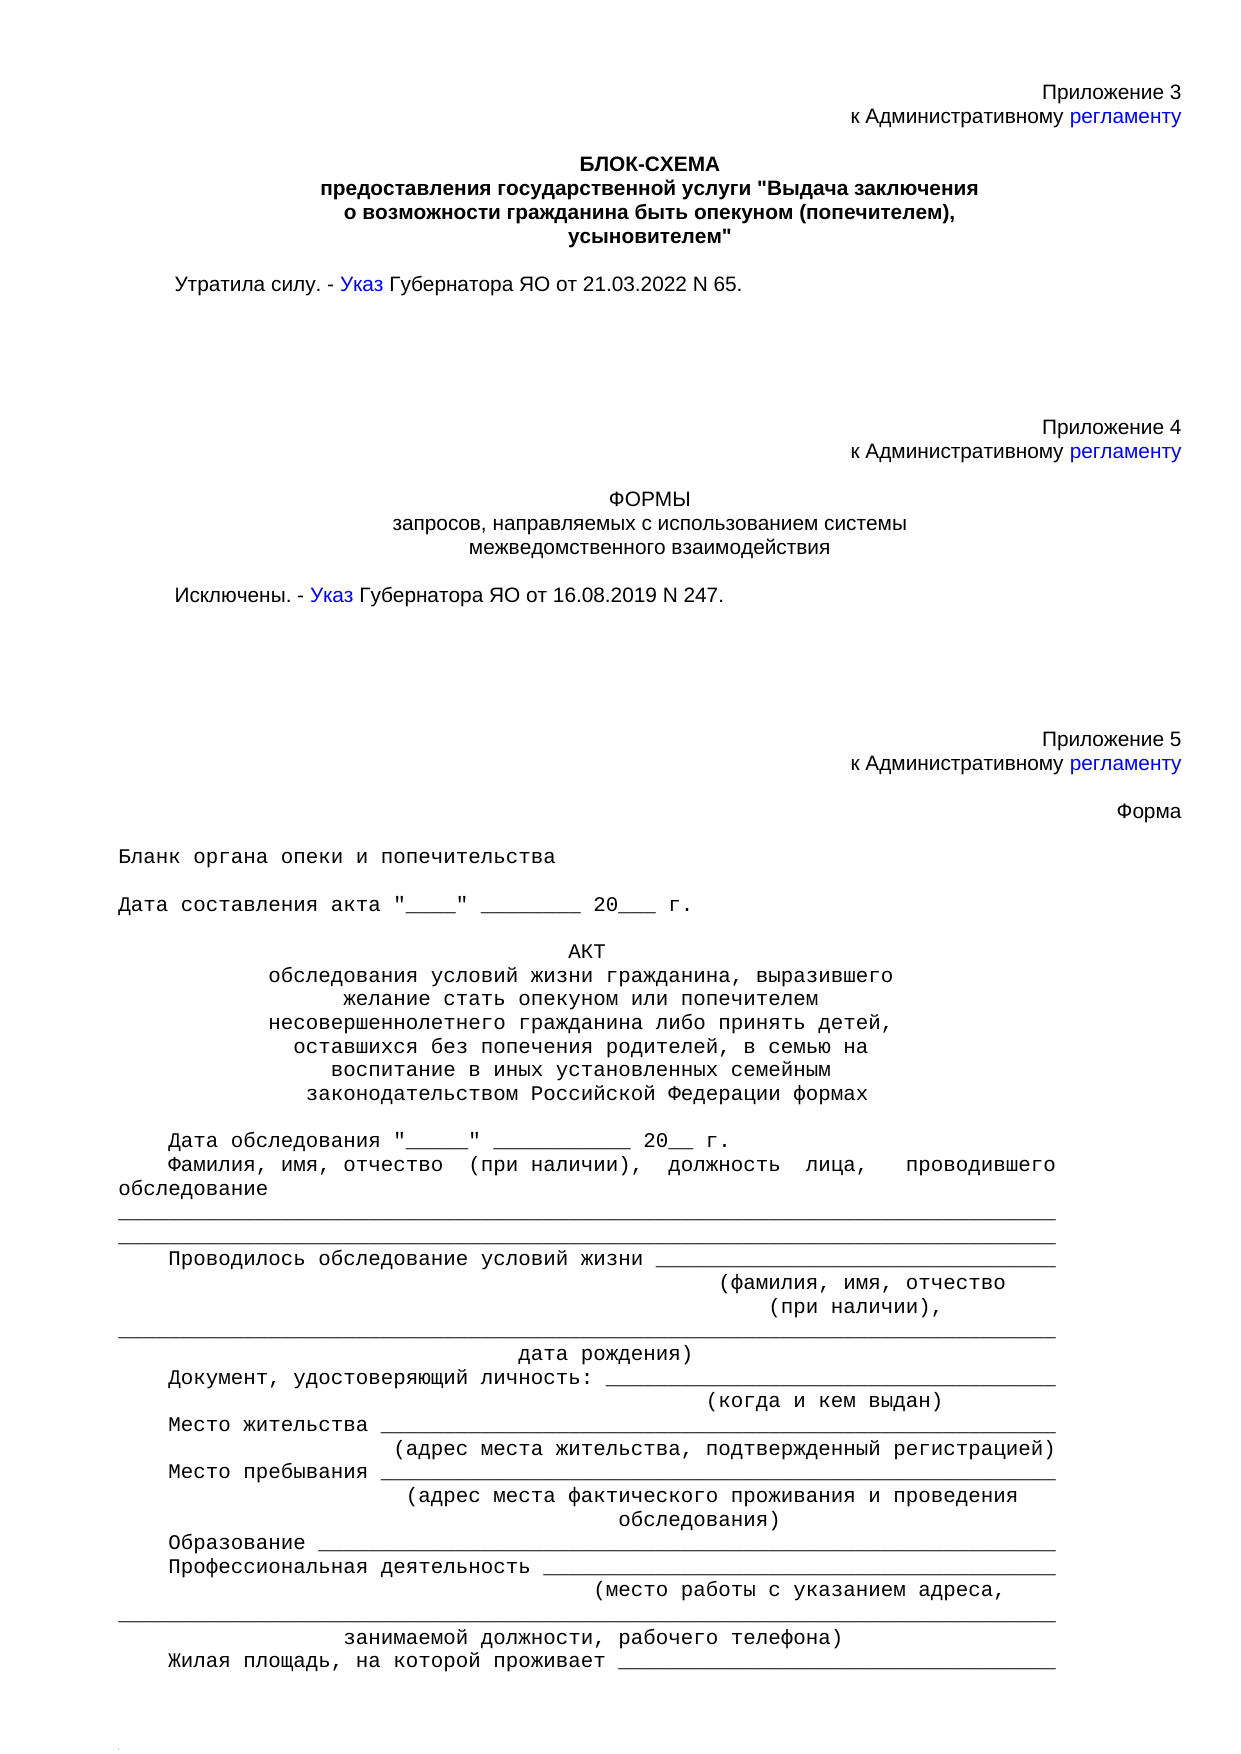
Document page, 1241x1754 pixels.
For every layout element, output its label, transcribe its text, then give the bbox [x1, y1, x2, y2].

text к Административному регламенту [118, 439, 1181, 463]
text Место жительства ______________________________________________________ [118, 1414, 1181, 1438]
text Жилая площадь, на которой проживает ___________________________________ [118, 1650, 1181, 1674]
text ___________________________________________________________________________ [118, 1201, 1181, 1225]
text (место работы с указанием адреса, [118, 1579, 1181, 1603]
text обследование [118, 1177, 1181, 1201]
text обследования условий жизни гражданина, выразившего [118, 965, 1181, 988]
text (фамилия, имя, отчество [118, 1272, 1181, 1296]
title предоставления государственной услуги "Выдача заключения [118, 176, 1181, 199]
text Фамилия, имя, отчество (при наличии), должность лица, проводившего [118, 1154, 1181, 1177]
text Проводилось обследование условий жизни ________________________________ [118, 1248, 1181, 1272]
text Образование ___________________________________________________________ [118, 1532, 1181, 1556]
text желание стать опекуном или попечителем [118, 988, 1181, 1012]
title БЛОК-СХЕМА [118, 152, 1181, 176]
text Приложение 5 [118, 727, 1181, 751]
text занимаемой должности, рабочего телефона) [118, 1627, 1181, 1650]
text Приложение 3 [118, 80, 1181, 104]
text (когда и кем выдан) [118, 1390, 1181, 1414]
title о возможности гражданина быть опекуном (попечителем), [118, 199, 1181, 223]
text Утратила силу. - Указ Губернатора ЯО от 21.03.2022 N 65. [118, 271, 1181, 295]
text к Административному регламенту [118, 751, 1181, 774]
text к Административному регламенту [118, 104, 1181, 128]
text оставшихся без попечения родителей, в семью на [118, 1036, 1181, 1059]
text воспитание в иных установленных семейным [118, 1059, 1181, 1083]
text Приложение 4 [118, 415, 1181, 439]
text дата рождения) [118, 1343, 1181, 1367]
text Форма [118, 798, 1181, 822]
text (адрес места фактического проживания и проведения [118, 1485, 1181, 1508]
text межведомственного взаимодействия [118, 535, 1181, 559]
text (при наличии), [118, 1296, 1181, 1319]
text Документ, удостоверяющий личность: ____________________________________ [118, 1367, 1181, 1390]
text Бланк органа опеки и попечительства [118, 846, 1181, 870]
text несовершеннолетнего гражданина либо принять детей, [118, 1012, 1181, 1036]
text ___________________________________________________________________________ [118, 1319, 1181, 1343]
text запросов, направляемых с использованием системы [118, 511, 1181, 535]
text Профессиональная деятельность _________________________________________ [118, 1556, 1181, 1579]
text Место пребывания ______________________________________________________ [118, 1461, 1181, 1485]
text ___________________________________________________________________________ [118, 1225, 1181, 1248]
text законодательством Российской Федерации формах [118, 1083, 1181, 1107]
text ФОРМЫ [118, 487, 1181, 511]
text (адрес места жительства, подтвержденный регистрацией) [118, 1438, 1181, 1461]
text ___________________________________________________________________________ [118, 1603, 1181, 1627]
text АКТ [118, 941, 1181, 965]
text обследования) [118, 1508, 1181, 1532]
text Дата обследования "_____" ___________ 20__ г. [118, 1130, 1181, 1154]
title усыновителем" [118, 223, 1181, 247]
text Дата составления акта "____" ________ 20___ г. [118, 894, 1181, 917]
text Исключены. - Указ Губернатора ЯО от 16.08.2019 N 247. [118, 583, 1181, 607]
